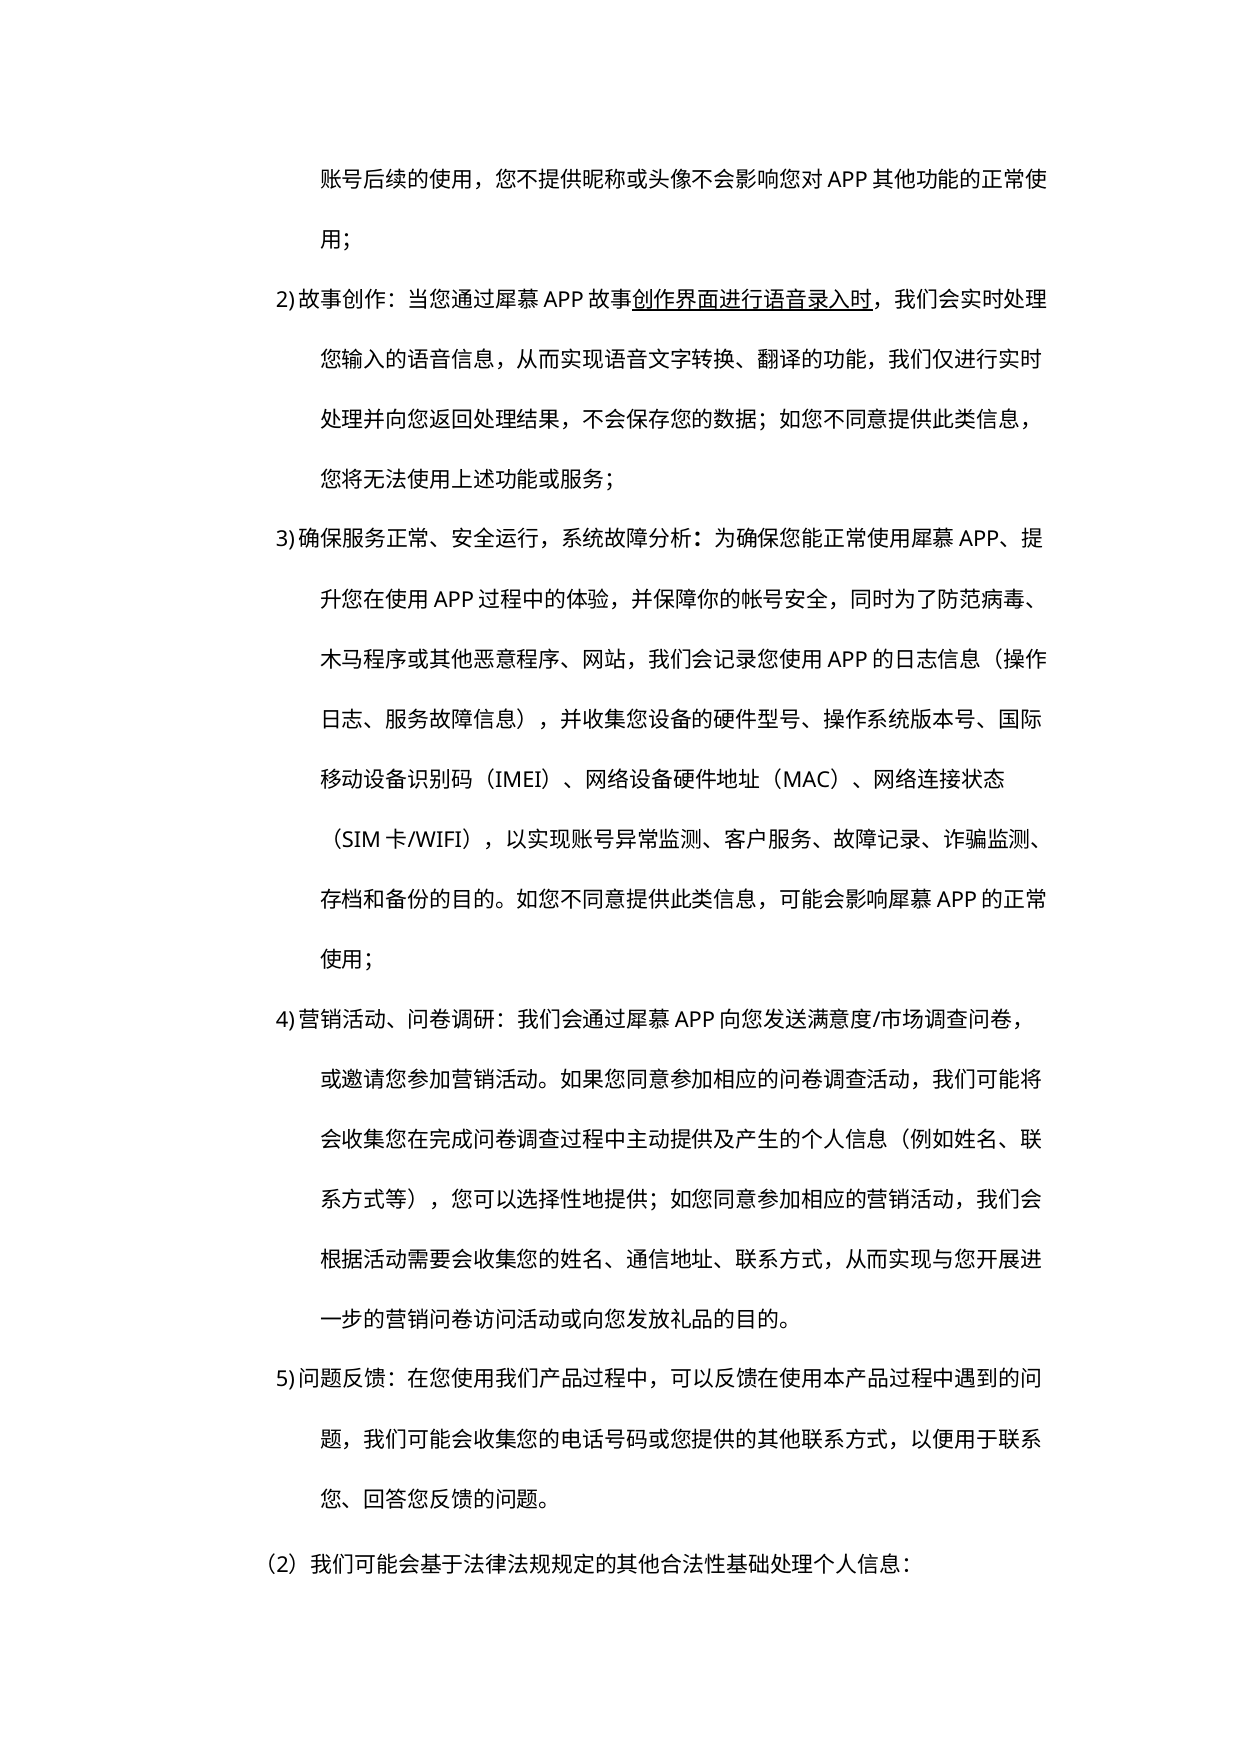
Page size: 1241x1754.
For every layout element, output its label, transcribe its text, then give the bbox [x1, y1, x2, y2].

text 5) 问题反馈：在您使用我们产品过程中，可以反馈在使用本产品过程中遇到的问题，我们可能会收集您的电话号码或您提供的其他联系方式，以便用于联系您、回答您反馈的问题。 [276, 1361, 1053, 1514]
text （2）我们可能会基于法律法规规定的其他合法性基础处理个人信息： [187, 1547, 1053, 1579]
text 2) 故事创作：当您通过犀慕APP故事创作界面进行语音录入时，我们会实时处理您输入的语音信息，从而实现语音文字转换、翻译的功能，我们仅进行实时处理并向您返回处理结果，不会保存您的数据；如您不同意提供此类信息，您将无法使用上述功能或服务； [276, 281, 1053, 494]
text 4) 营销活动、问卷调研：我们会通过犀慕APP向您发送满意度/市场调查问卷，或邀请您参加营销活动。如果您同意参加相应的问卷调查活动，我们可能将会收集您在完成问卷调查过程中主动提供及产生的个人信息（例如姓名、联系方式等），您可以选择性地提供；如您同意参加相应的营销活动，我们会根据活动需要会收集您的姓名、通信地址、联系方式，从而实现与您开展进一步的营销问卷访问活动或向您发放礼品的目的。 [276, 1001, 1053, 1334]
text 3) 确保服务正常、安全运行，系统故障分析：为确保您能正常使用犀慕APP、提升您在使用APP过程中的体验，并保障你的帐号安全，同时为了防范病毒、木马程序或其他恶意程序、网站，我们会记录您使用APP的日志信息（操作日志、服务故障信息），并收集您设备的硬件型号、操作系统版本号、国际移动设备识别码（IMEI）、网络设备硬件地址（MAC）、网络连接状态（SIM卡/WIFI），以实现账号异常监测、客户服务、故障记录、诈骗监测、存档和备份的目的。如您不同意提供此类信息，可能会影响犀慕APP的正常使用； [276, 521, 1053, 974]
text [276, 162, 1053, 254]
